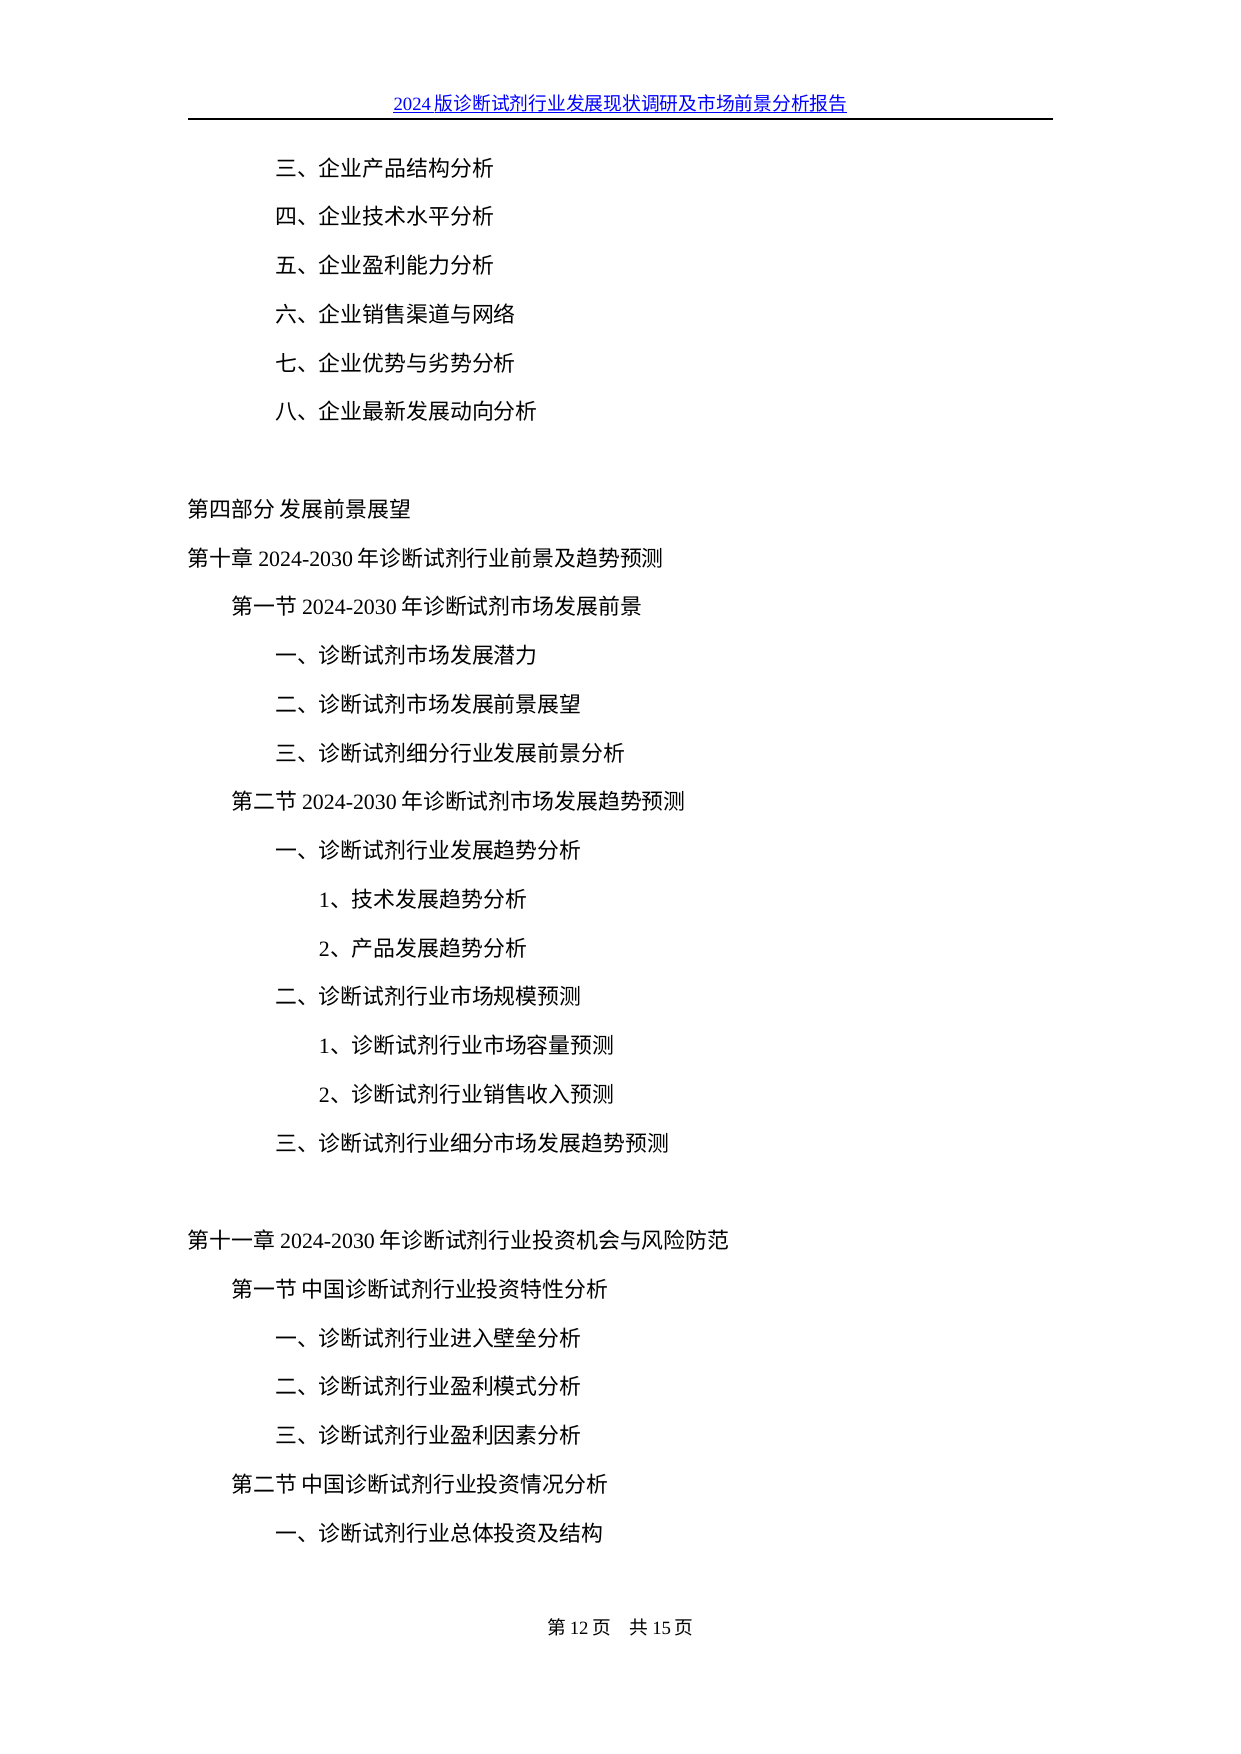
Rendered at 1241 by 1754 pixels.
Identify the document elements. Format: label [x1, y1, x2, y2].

text [187, 150, 1053, 1548]
